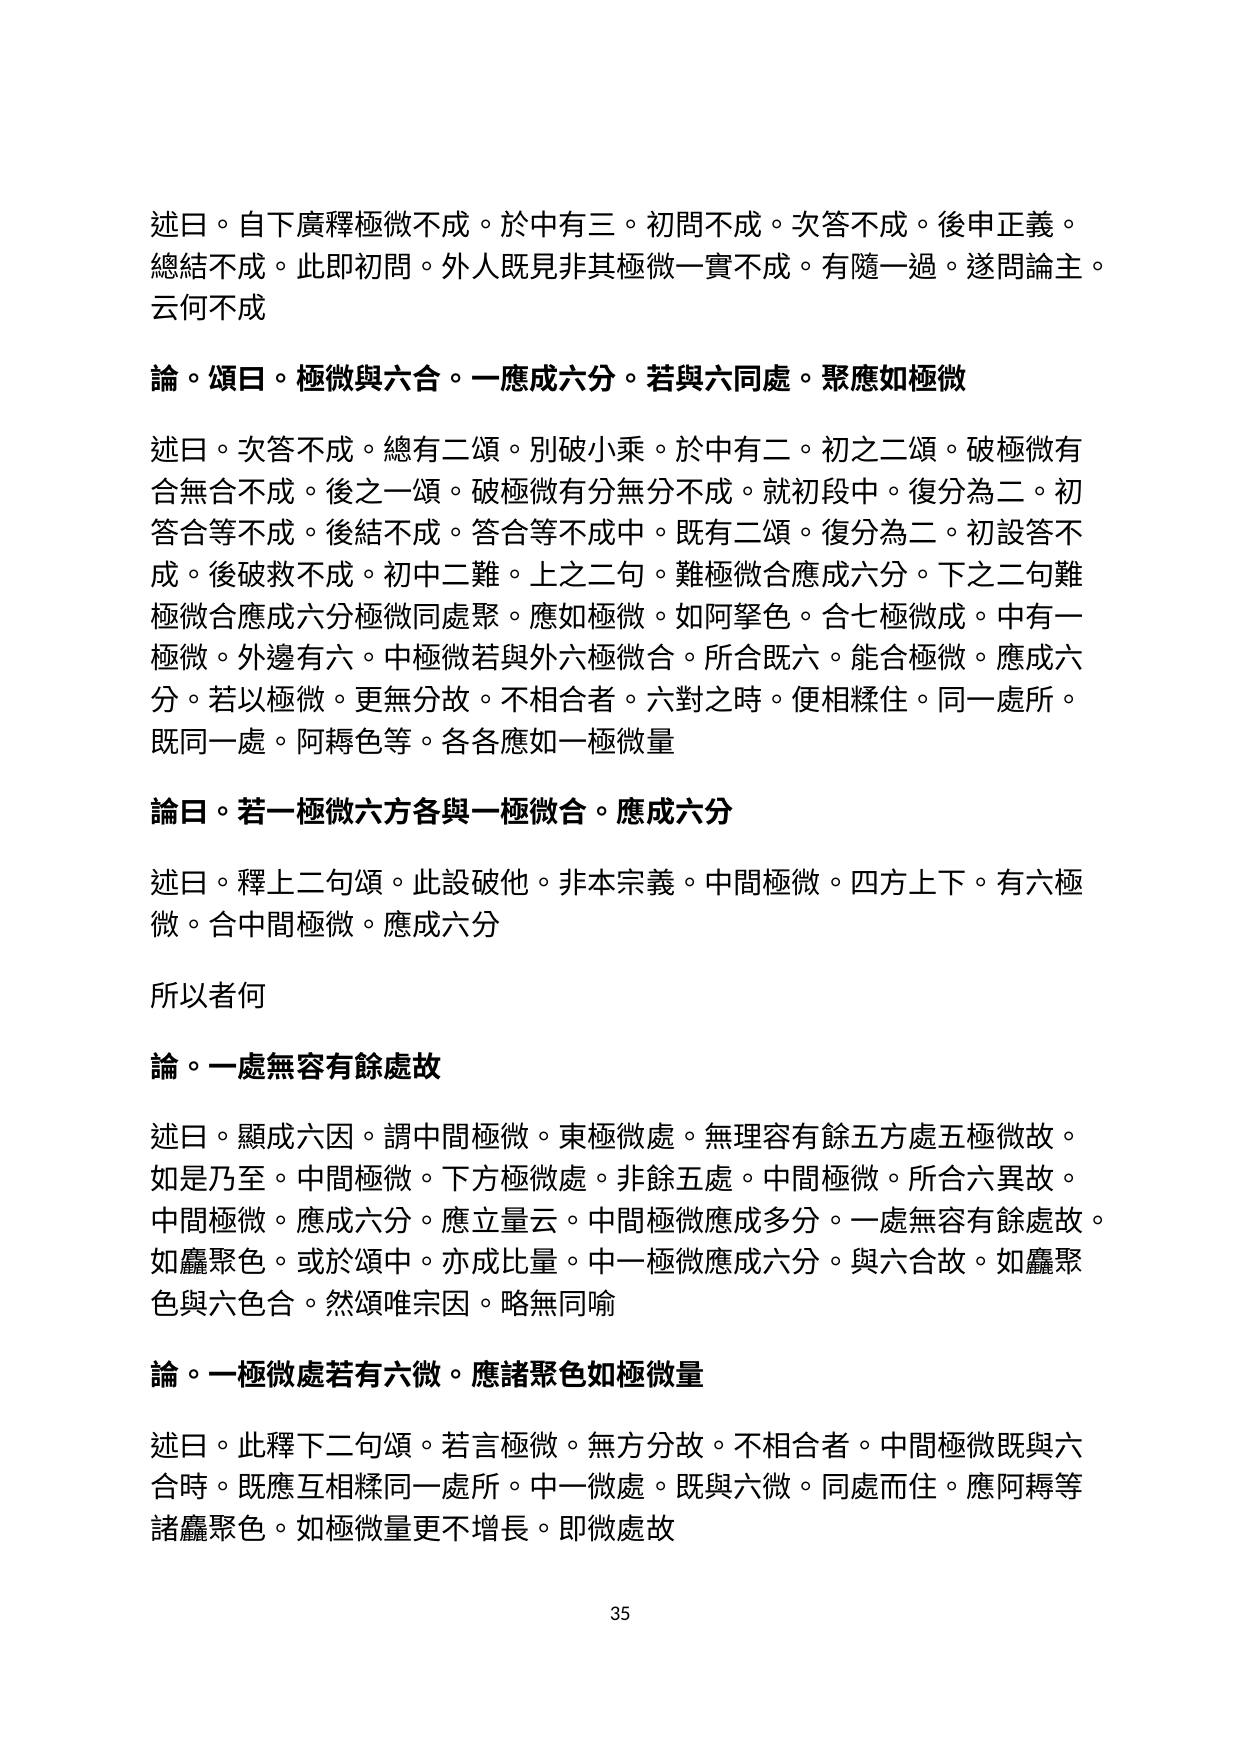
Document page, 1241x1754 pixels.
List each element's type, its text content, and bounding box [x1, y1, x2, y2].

text 論。一極微處若有六微。應諸聚色如極微量 [150, 1352, 1090, 1394]
text 述曰。自下廣釋極微不成。於中有三。初問不成。次答不成。後申正義。總結不成。此即初問。外人既見非其極微一實不成。有隨一過。遂問論主。云何不成 [150, 202, 1090, 327]
text 論。一處無容有餘處故 [150, 1044, 1090, 1085]
text 述曰。次答不成。總有二頌。別破小乘。於中有二。初之二頌。破極微有合無合不成。後之一頌。破極微有分無分不成。就初段中。復分為二。初答合等不成。後結不成。答合等不成中。既有二頌。復分為二。初設答不成。後破救不成。初中二難。上之二句。難極微合應成六分。下之二句難極微合應成六分極微同處聚。應如極微。如阿拏色。合七極微成。中有一極微。外邊有六。中極微若與外六極微合。所合既六。能合極微。應成六分。若以極微。更無分故。不相合者。六對之時。便相糅住。同一處所。既同一處。阿耨色等。各各應如一極微量 [150, 427, 1090, 760]
text 述曰。顯成六因。謂中間極微。東極微處。無理容有餘五方處五極微故。如是乃至。中間極微。下方極微處。非餘五處。中間極微。所合六異故。中間極微。應成六分。應立量云。中間極微應成多分。一處無容有餘處故。如麤聚色。或於頌中。亦成比量。中一極微應成六分。與六合故。如麤聚色與六色合。然頌唯宗因。略無同喻 [150, 1114, 1090, 1323]
text 述曰。此釋下二句頌。若言極微。無方分故。不相合者。中間極微既與六合時。既應互相糅同一處所。中一微處。既與六微。同處而住。應阿耨等諸麤聚色。如極微量更不增長。即微處故 [150, 1423, 1090, 1548]
text 論曰。若一極微六方各與一極微合。應成六分 [150, 789, 1090, 831]
text 述曰。釋上二句頌。此設破他。非本宗義。中間極微。四方上下。有六極微。合中間極微。應成六分 [150, 860, 1090, 944]
text 論。頌曰。極微與六合。一應成六分。若與六同處。聚應如極微 [150, 356, 1090, 398]
text 所以者何 [150, 973, 1090, 1014]
